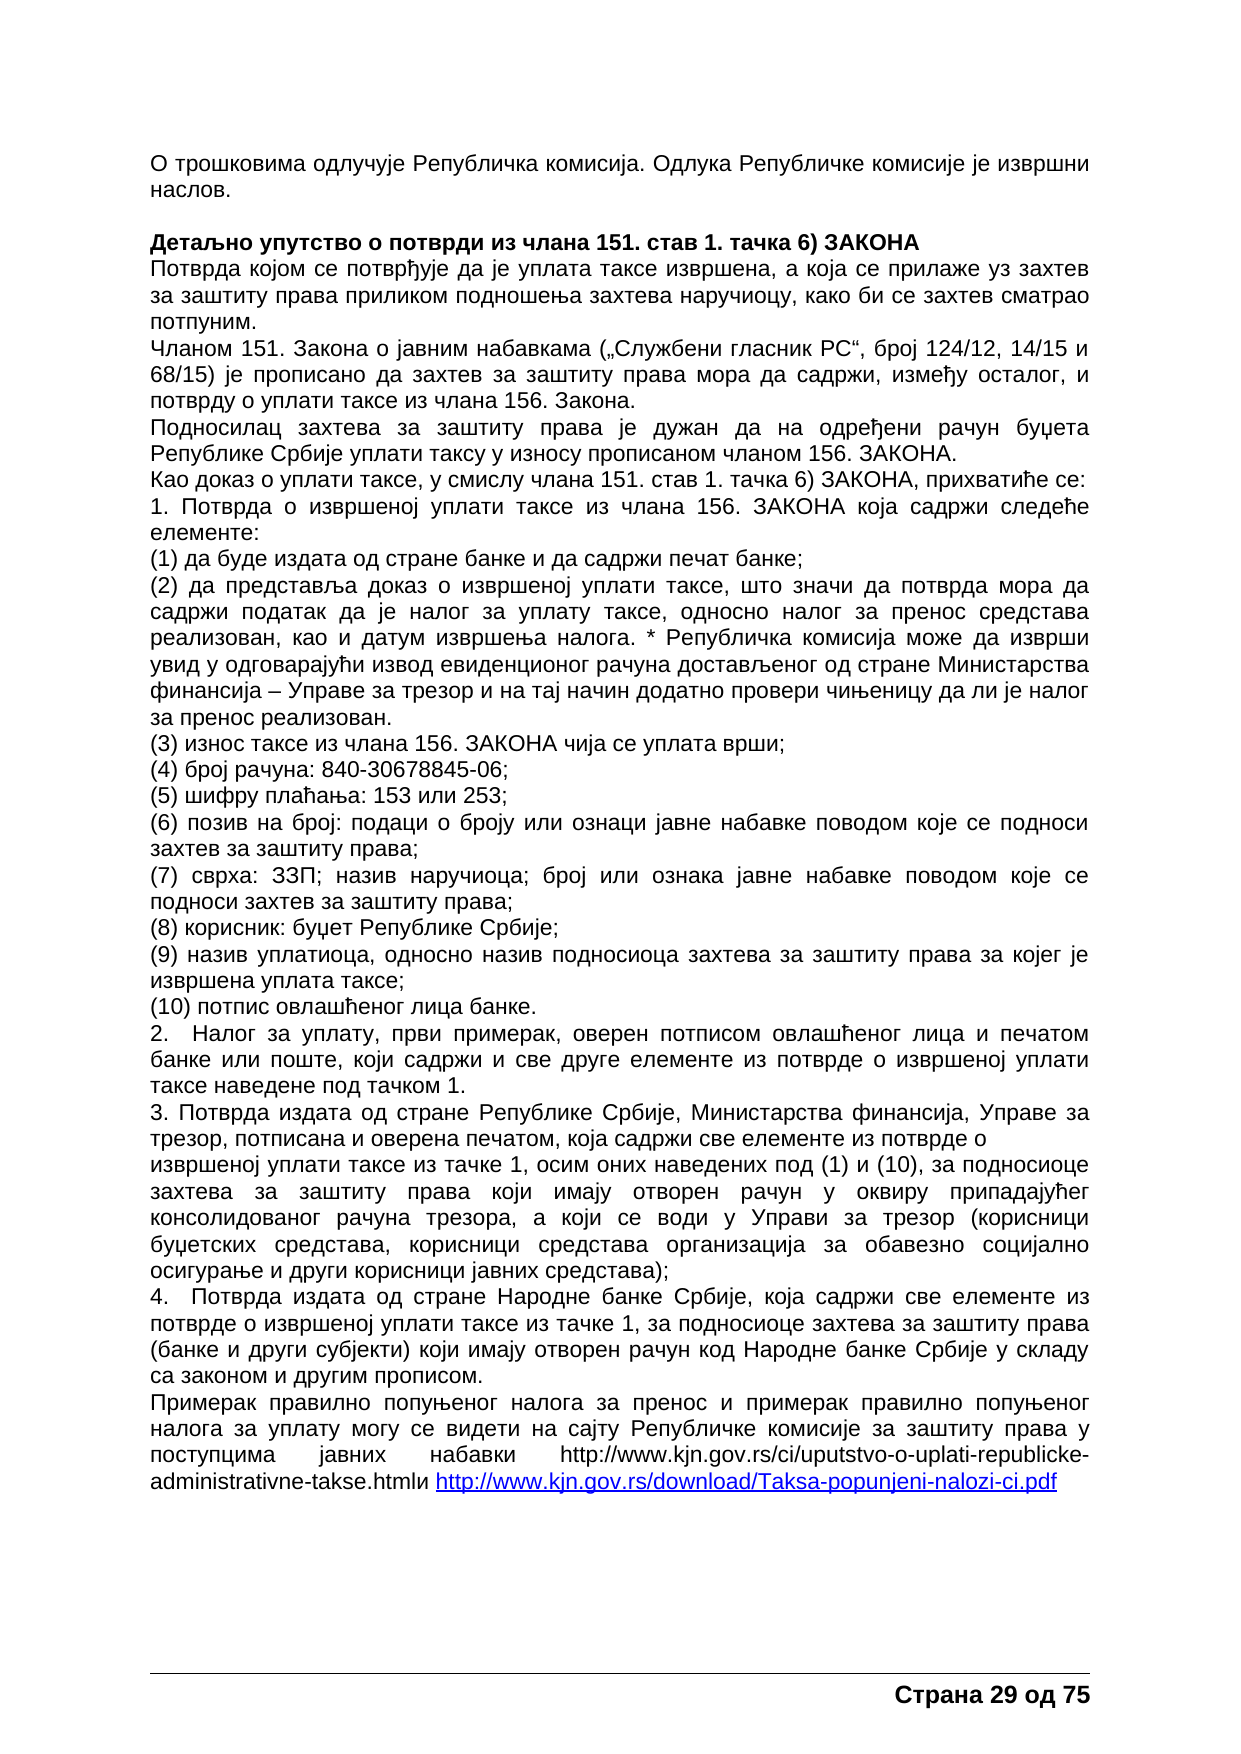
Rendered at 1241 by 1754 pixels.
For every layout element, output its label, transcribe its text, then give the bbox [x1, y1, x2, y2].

text (7) сврха: ЗЗП; назив наручиоца; број или ознака јавне набавке поводом које се подноси захтев за заштиту права; [150, 862, 1090, 914]
text Чланом 151. Закона о јавним набавкама („Службени гласник РС“, број 124/12, 14/15 и 68/15) је прописано да захтев за заштиту права мора да садржи, између осталог, и потврду о уплати таксе из члана 156. Закона. [150, 334, 1090, 413]
text Као доказ о уплати таксе, у смислу члана 151. став 1. тачка 6) ЗАКОНА, прихватиће се: [150, 466, 1090, 493]
text (1) да буде издата од стране банке и да садржи печат банке; [150, 545, 1090, 572]
text (8) корисник: буџет Републике Србије; [150, 914, 1090, 941]
text (3) износ таксе из члана 156. ЗАКОНА чија се уплата врши; [150, 730, 1090, 756]
text Примерак правилно попуњеног налога за пренос и примерак правилно попуњеног налога за уплату могу се видети на сајту Републичке комисије за заштиту права у поступцима јавних набавки http://www.kjn.gov.rs/ci/uputstvo-o-uplati-republicke-administrativne-takse.htmlи http://www.kjn.gov.rs/download/Taksa-popunjeni-nalozi-ci.pdf [150, 1389, 1090, 1494]
text (5) шифру плаћања: 153 или 253; [150, 782, 1090, 809]
text (2) да представља доказ о извршеној уплати таксе, што значи да потврда мора да садржи податак да је налог за уплату таксе, односно налог за пренос средстава реализован, као и датум извршења налога. * Републичка комисија може да изврши увид у одговарајући извод евиденционог рачуна достављеног од стране Министарства финансија – Управе за трезор и на тај начин додатно провери чињеницу да ли је налог за пренос реализован. [150, 572, 1090, 730]
text Потврда којом се потврђује да је уплата таксе извршена, а која се прилаже уз захтев за заштиту права приликом подношења захтева наручиоцу, како би се захтев сматрао потпуним. [150, 255, 1090, 334]
text извршеној уплати таксе из тачке 1, осим оних наведених под (1) и (10), за подносиоце захтева за заштиту права који имају отворен рачун у оквиру припадајућег консолидованог рачуна трезора, а који се води у Управи за трезор (корисници буџетских средстава, корисници средстава организација за обавезно социјално осигурање и други корисници јавних средстава); [150, 1151, 1090, 1283]
text О трошковима одлучује Републичка комисија. Одлука Републичке комисије је извршни наслов. [150, 150, 1090, 203]
text 3. Потврда издата од стране Републике Србије, Министарства финансија, Управе за трезор, потписана и оверена печатом, која садржи све елементе из потврде о [150, 1099, 1090, 1151]
text (10) потпис овлашћеног лица банке. [150, 993, 1090, 1020]
text (6) позив на број: подаци о броју или ознаци јавне набавке поводом које се подноси захтев за заштиту права; [150, 809, 1090, 862]
text 1. Потврда о извршеној уплати таксе из члана 156. ЗАКОНА која садржи следеће елементе: [150, 493, 1090, 545]
text (9) назив уплатиоца, односно назив подносиоца захтева за заштиту права за којег је извршена уплата таксе; [150, 941, 1090, 993]
text Подносилац захтева за заштиту права је дужан да на одређени рачун буџета Републике Србије уплати таксу у износу прописаном чланом 156. ЗАКОНА. [150, 413, 1090, 466]
text (4) број рачуна: 840-30678845-06; [150, 756, 1090, 782]
text 2. Налог за уплату, први примерак, оверен потписом овлашћеног лица и печатом банке или поште, који садржи и све друге елементе из потврде о извршеној уплати таксе наведене под тачком 1. [150, 1020, 1090, 1099]
text Детаљно упутство о потврди из члана 151. став 1. тачка 6) ЗАКОНА [150, 229, 1090, 255]
text 4. Потврда издата од стране Народне банке Србије, која садржи све елементе из потврде о извршеној уплати таксе из тачке 1, за подносиоце захтева за заштиту права (банке и други субјекти) који имају отворен рачун код Народне банке Србије у складу са законом и другим прописом. [150, 1283, 1090, 1389]
